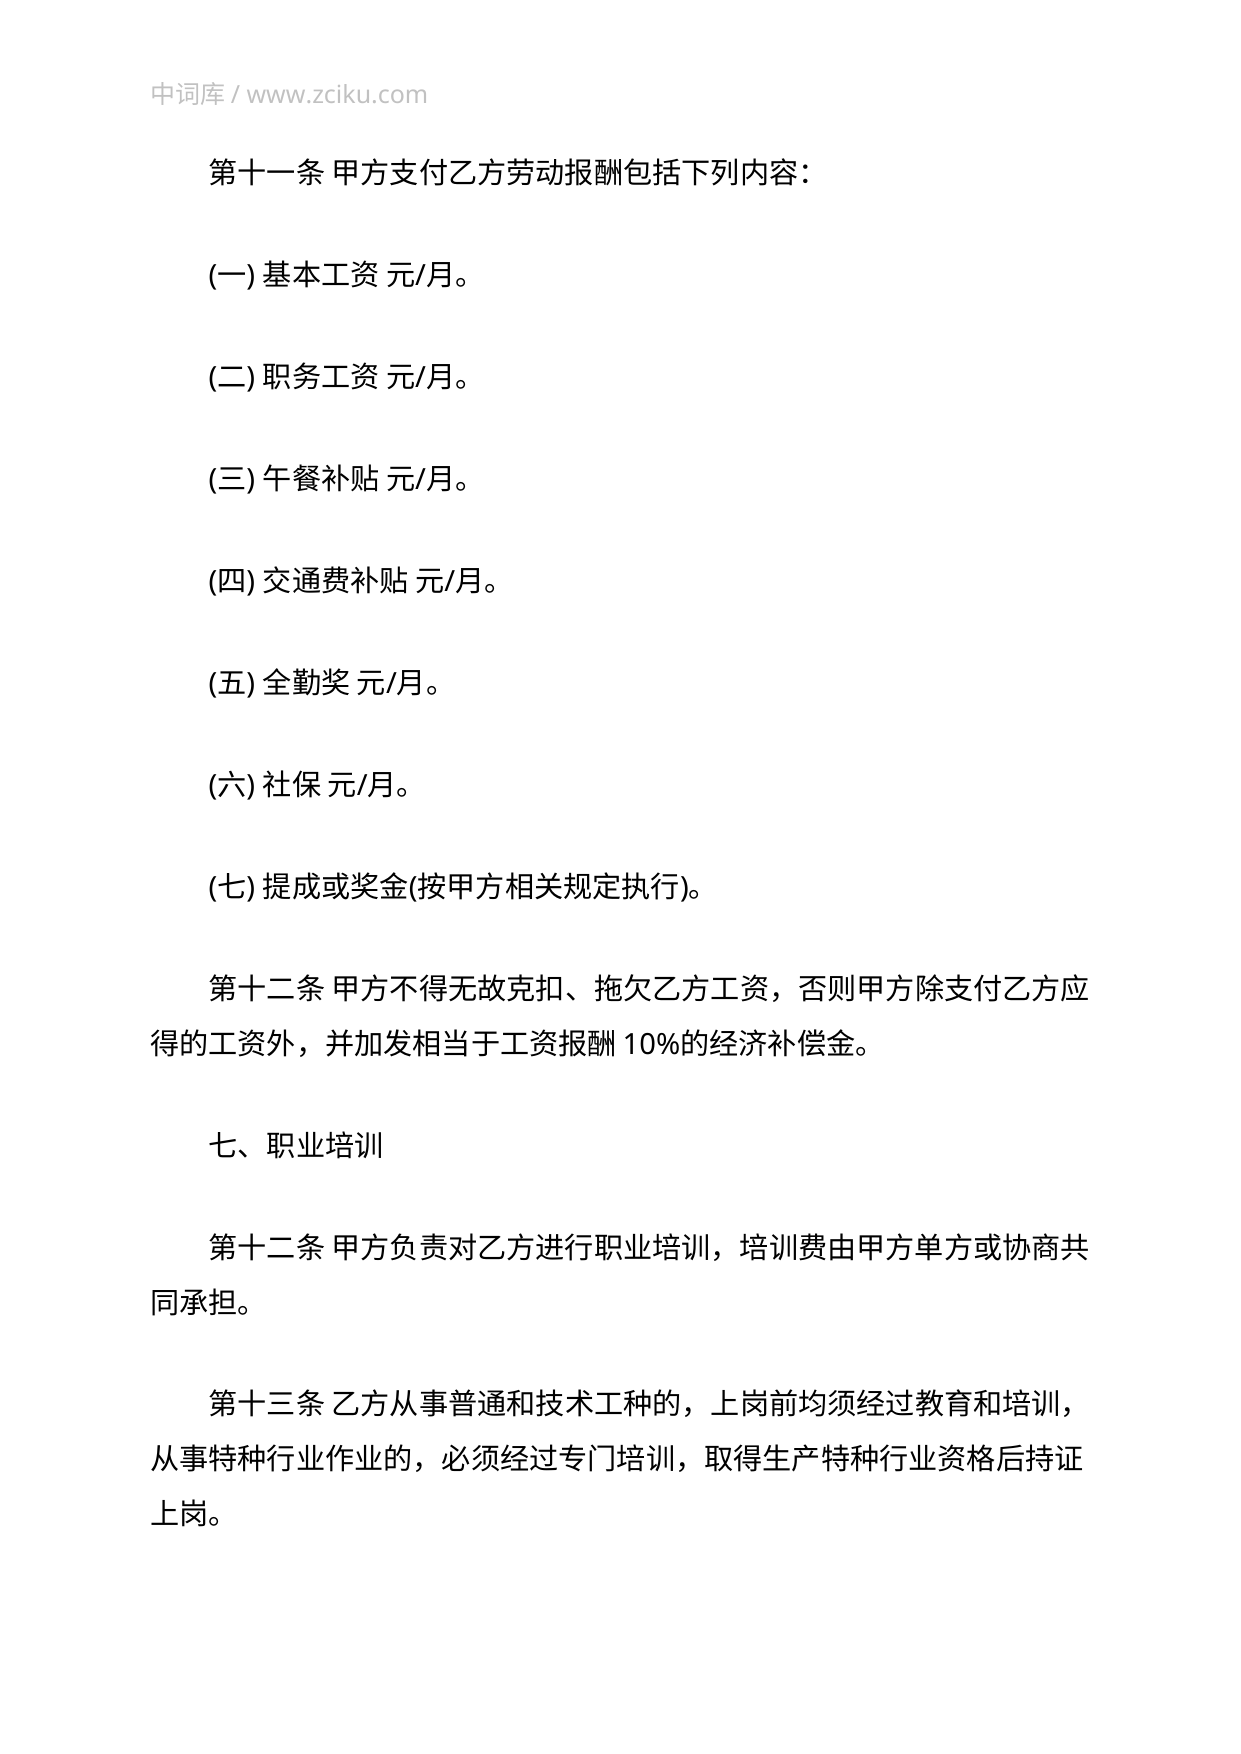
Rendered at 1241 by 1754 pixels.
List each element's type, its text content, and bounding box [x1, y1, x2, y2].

text (七) 提成或奖金(按甲方相关规定执行)。 [150, 864, 1090, 906]
text 七、职业培训 [150, 1122, 1090, 1165]
text (三) 午餐补贴 元/月。 [150, 456, 1090, 498]
text 第十三条 乙方从事普通和技术工种的，上岗前均须经过教育和培训，从事特种行业作业的，必须经过专门培训，取得生产特种行业资格后持证上岗。 [150, 1381, 1090, 1533]
text (一) 基本工资 元/月。 [150, 252, 1090, 294]
text 第十二条 甲方负责对乙方进行职业培训，培训费由甲方单方或协商共同承担。 [150, 1224, 1090, 1321]
text (二) 职务工资 元/月。 [150, 354, 1090, 396]
text (六) 社保 元/月。 [150, 762, 1090, 804]
text (四) 交通费补贴 元/月。 [150, 558, 1090, 600]
text 第十一条 甲方支付乙方劳动报酬包括下列内容： [150, 150, 1090, 192]
text 第十二条 甲方不得无故克扣、拖欠乙方工资，否则甲方除支付乙方应得的工资外，并加发相当于工资报酬10%的经济补偿金。 [150, 966, 1090, 1063]
text (五) 全勤奖 元/月。 [150, 660, 1090, 702]
